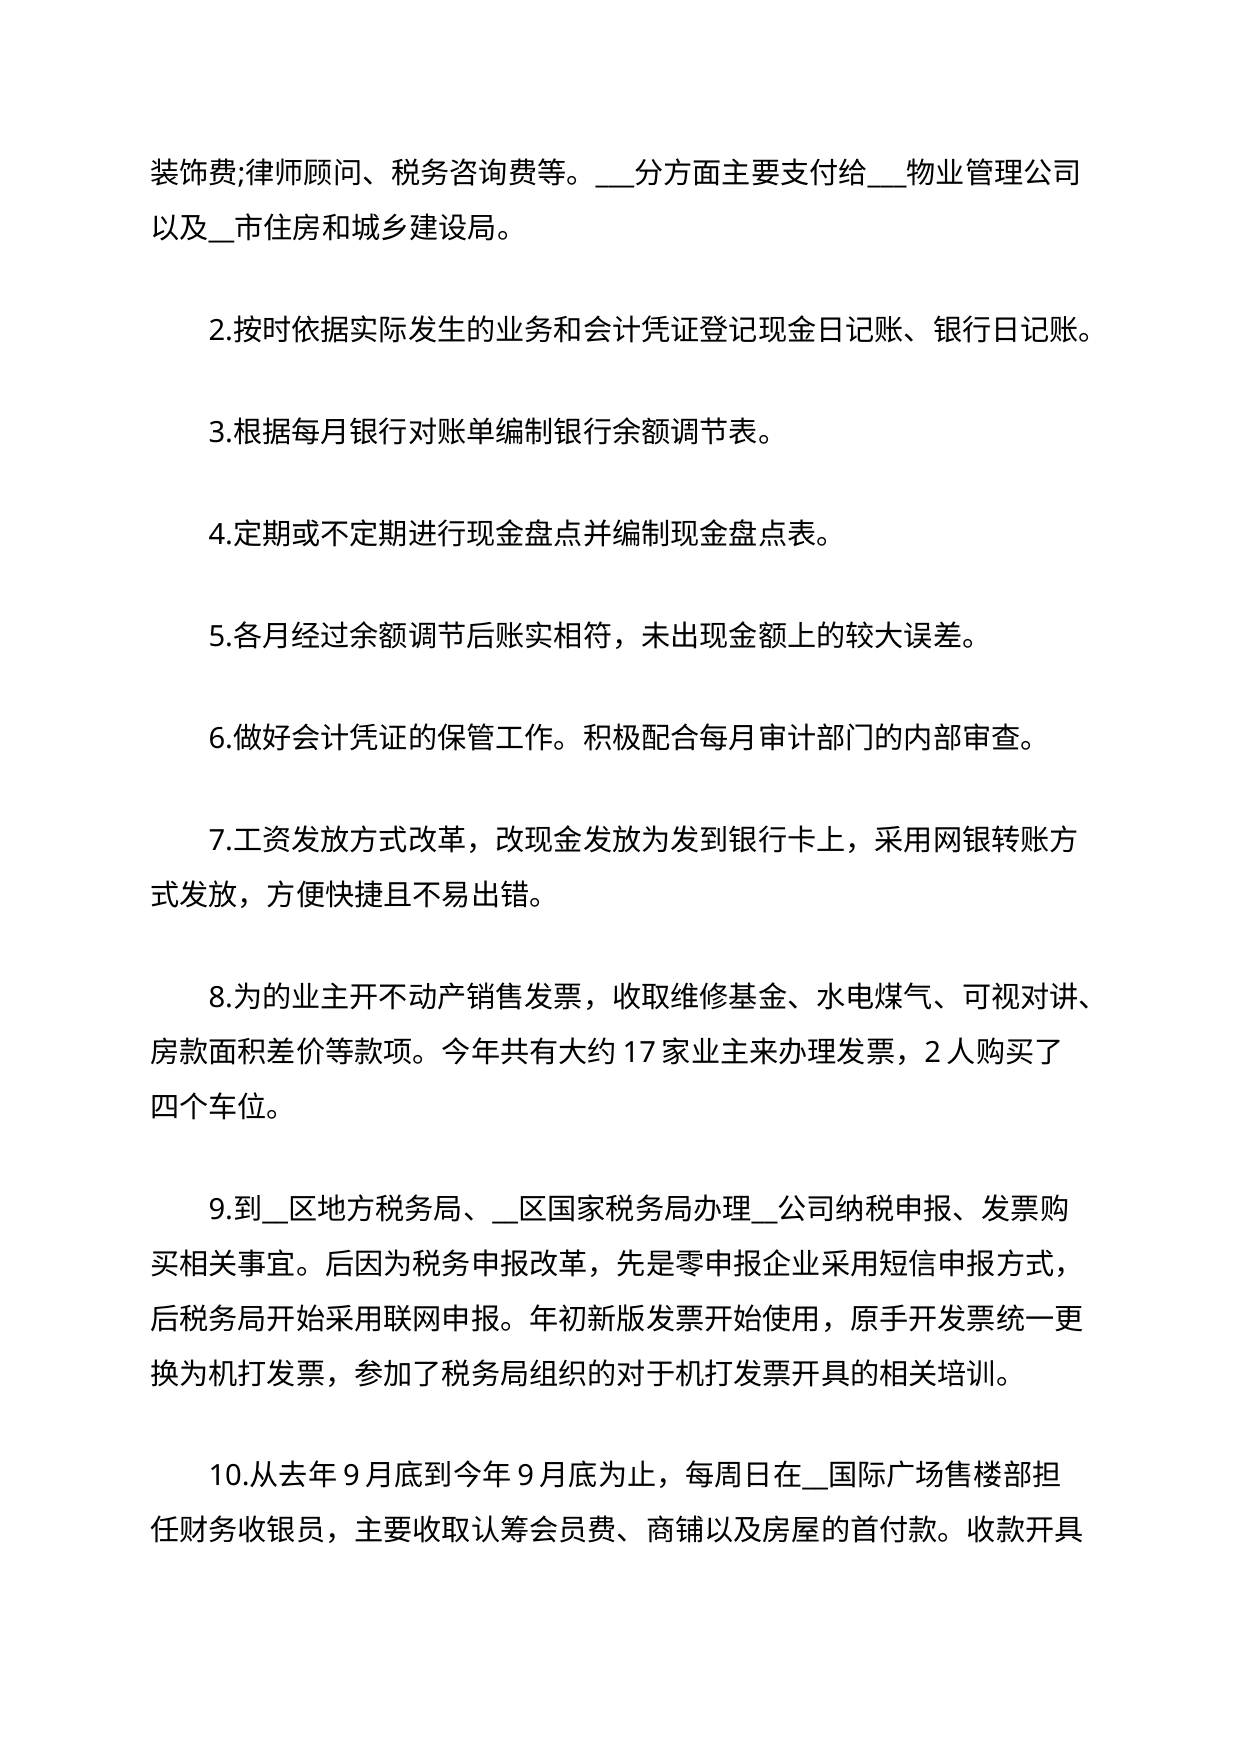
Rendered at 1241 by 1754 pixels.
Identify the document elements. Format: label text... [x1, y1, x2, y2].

text 4.定期或不定期进行现金盘点并编制现金盘点表。 [150, 511, 1090, 553]
text 3.根据每月银行对账单编制银行余额调节表。 [150, 409, 1090, 451]
text 2.按时依据实际发生的业务和会计凭证登记现金日记账、银行日记账。 [150, 307, 1090, 349]
text 7.工资发放方式改革，改现金发放为发到银行卡上，采用网银转账方式发放，方便快捷且不易出错。 [150, 817, 1090, 914]
text 9.到__区地方税务局、__区国家税务局办理__公司纳税申报、发票购买相关事宜。后因为税务申报改革，先是零申报企业采用短信申报方式，后税务局开始采用联网申报。年初新版发票开始使用，原手开发票统一更换为机打发票，参加了税务局组织的对于机打发票开具的相关培训。 [150, 1185, 1090, 1392]
text 8.为的业主开不动产销售发票，收取维修基金、水电煤气、可视对讲、房款面积差价等款项。今年共有大约17家业主来办理发票，2人购买了四个车位。 [150, 974, 1090, 1126]
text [150, 1452, 1090, 1549]
text 5.各月经过余额调节后账实相符，未出现金额上的较大误差。 [150, 613, 1090, 655]
text 6.做好会计凭证的保管工作。积极配合每月审计部门的内部审查。 [150, 715, 1090, 757]
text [150, 150, 1090, 247]
